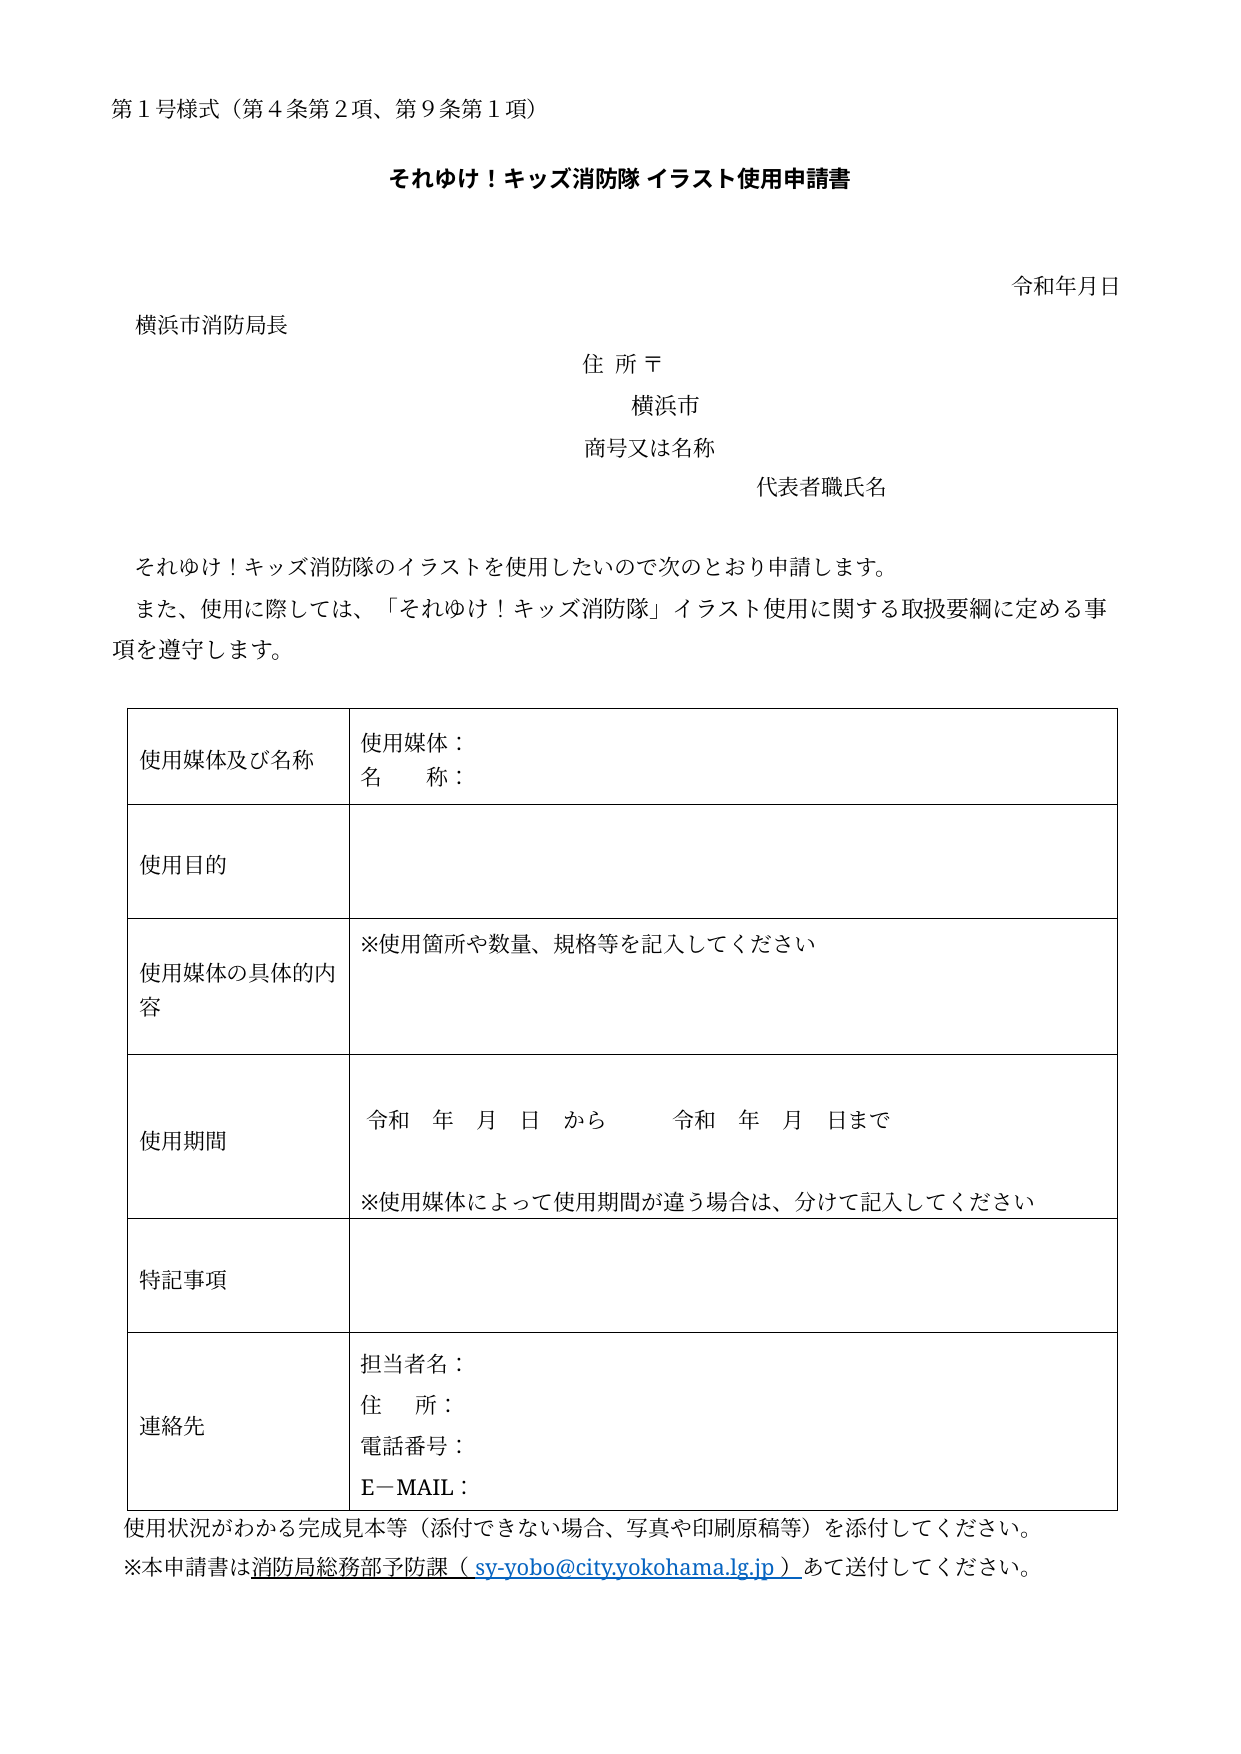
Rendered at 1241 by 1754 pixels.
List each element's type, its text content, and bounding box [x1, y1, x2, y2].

text 第１号様式（第４条第２項、第９条第１項） [111, 92, 1121, 123]
table_cell ※使用箇所や数量、規格等を記入してください [350, 919, 1117, 1053]
table_header 使用媒体及び名称 [128, 709, 349, 804]
table_cell 特記事項 [128, 1219, 349, 1332]
text 横浜市 [177, 388, 1121, 421]
table_cell [350, 1219, 1117, 1332]
subtitle それゆけ！キッズ消防隊 イラスト使用申請書 [119, 161, 1121, 194]
table_cell 担当者名： 住 所： 電話番号： E－MAIL： [350, 1333, 1117, 1510]
text 横浜市消防局長 [113, 309, 1121, 340]
table_cell 使用期間 [128, 1055, 349, 1218]
text 住 所 〒 [177, 348, 1121, 379]
text 商号又は名称 [113, 431, 1087, 462]
table_cell 使用媒体の具体的内容 [128, 919, 349, 1053]
table_cell 使用目的 [128, 805, 349, 917]
table_cell 連絡先 [128, 1333, 349, 1510]
table_cell [350, 805, 1117, 917]
text ※本申請書は消防局総務部予防課（ sy-yobo@city.yokohama.lg.jp ）あて送付してください。 [123, 1550, 1121, 1582]
text 使用状況がわかる完成見本等（添付できない場合、写真や印刷原稿等）を添付してください。 [123, 1511, 1121, 1542]
table_header 使用媒体： 名 称： [350, 709, 1117, 804]
text 代表者職氏名 [112, 470, 887, 501]
table_cell 令和 年 月 日 から 令和 年 月 日まで ※使用媒体によって使用期間が違う場合は、分けて記入してください [350, 1055, 1117, 1218]
text また、使用に際しては、「それゆけ！キッズ消防隊」イラスト使用に関する取扱要綱に定める事項を遵守します。 [112, 591, 1121, 665]
text それゆけ！キッズ消防隊のイラストを使用したいので次のとおり申請します。 [112, 551, 1096, 582]
text 令和年月日 [112, 269, 1121, 301]
